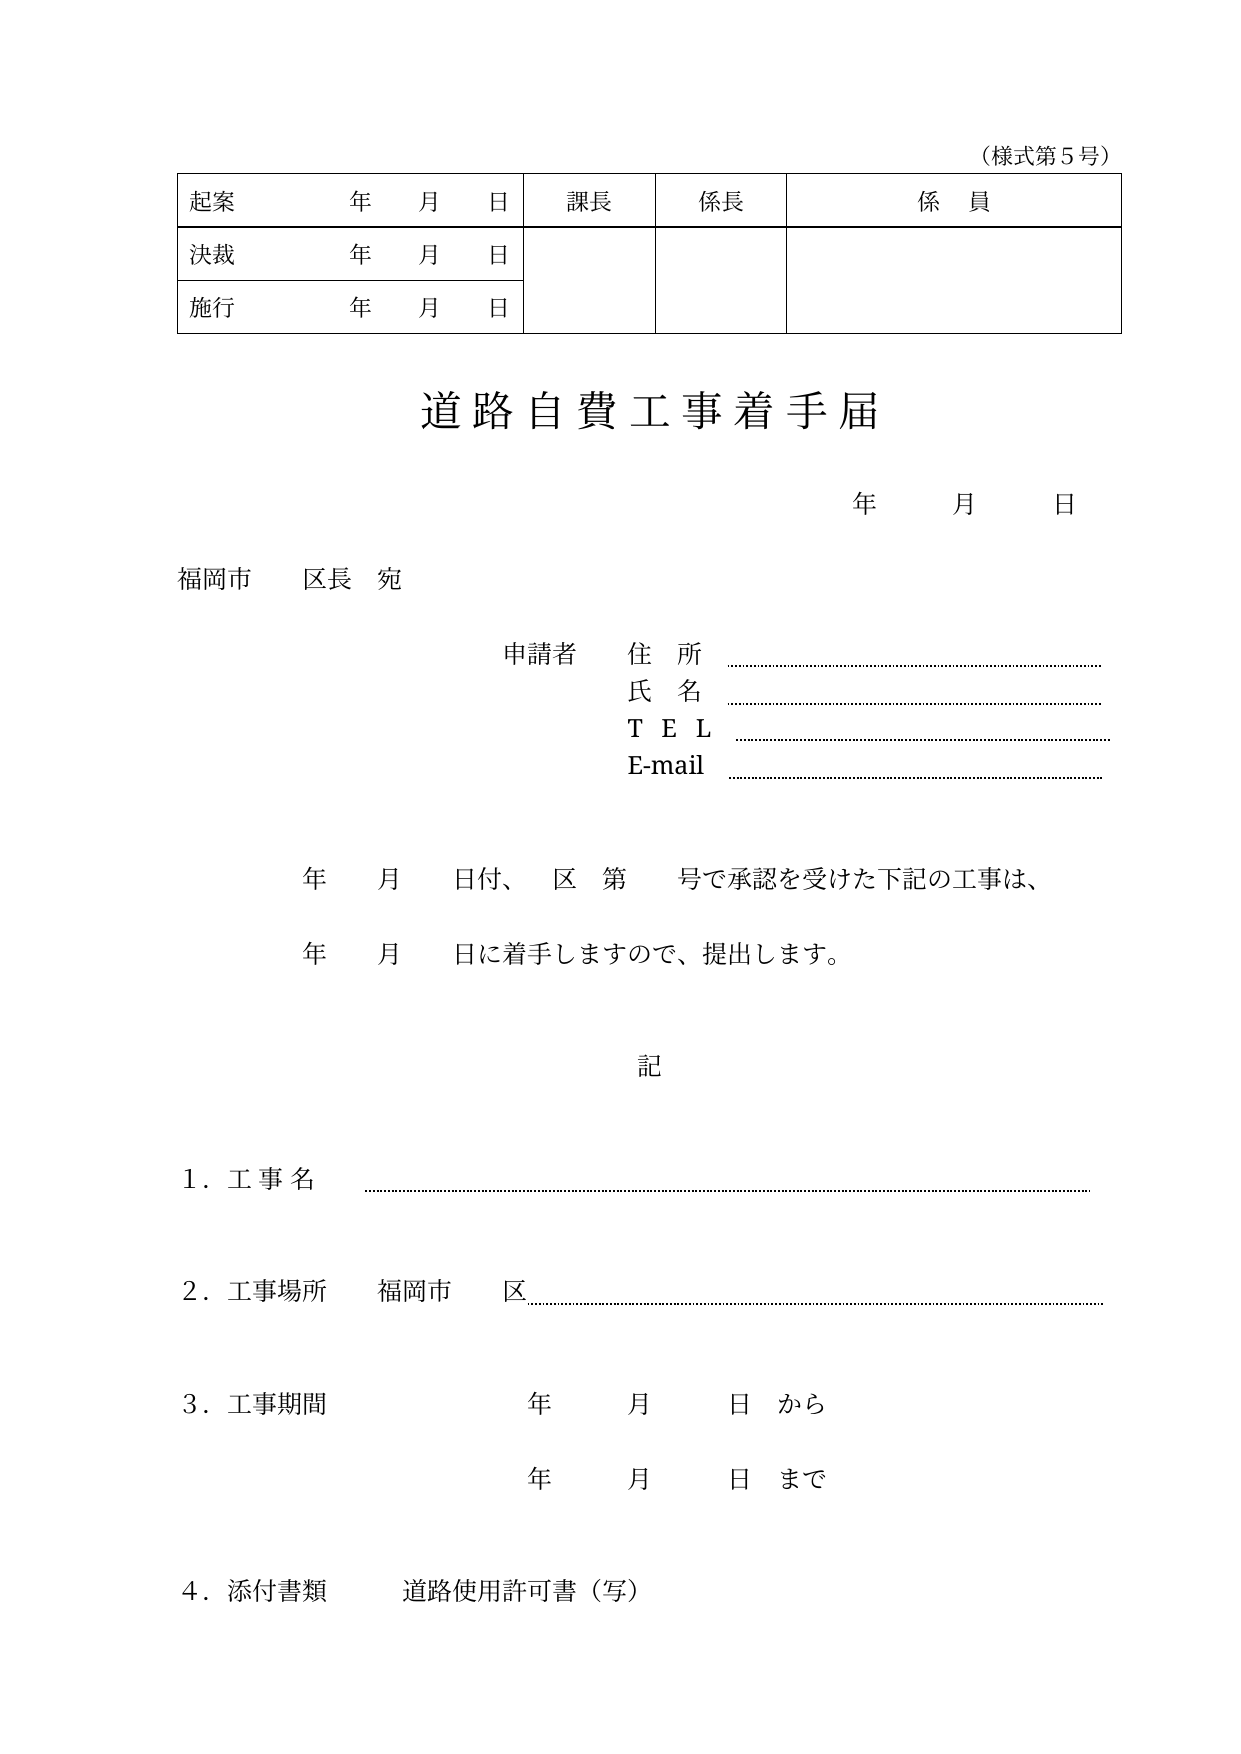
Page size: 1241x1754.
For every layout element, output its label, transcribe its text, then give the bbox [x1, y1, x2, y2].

table_header 起案 年 月 日 [178, 174, 523, 226]
table_cell [787, 228, 1121, 333]
text 福岡市 区長 宛 [177, 559, 1122, 596]
text ４．添付書類 道路使用許可書（写） [177, 1571, 1122, 1609]
table_cell [656, 228, 786, 333]
text ３．工事期間 年 月 日 から [177, 1384, 1122, 1421]
table_header 係長 [656, 174, 786, 226]
text 申請者 住 所 [177, 634, 1122, 671]
text TEL [177, 709, 1122, 746]
text E-mail [177, 746, 1122, 784]
table_cell [524, 228, 655, 333]
text ２．工事場所 福岡市 区 [177, 1271, 1122, 1309]
table_cell 決裁 年 月 日 [178, 228, 523, 279]
table_header 課長 [524, 174, 655, 226]
table_header 係 員 [787, 174, 1121, 226]
text （様式第５号） [177, 136, 1122, 173]
text 氏 名 [177, 671, 1122, 709]
text 年 月 日に着手しますので、提出します。 [177, 934, 1122, 971]
text 年 月 日付、 区 第 号で承認を受けた下記の工事は、 [177, 859, 1122, 896]
table_cell 施行 年 月 日 [178, 281, 523, 333]
text １．工 事 名 [177, 1159, 1122, 1196]
text 年 月 日 まで [177, 1459, 1122, 1496]
text 年 月 日 [177, 484, 1122, 521]
text 記 [177, 1046, 1122, 1084]
text 道 路 自 費 工 事 着 手 届 [177, 371, 1122, 446]
